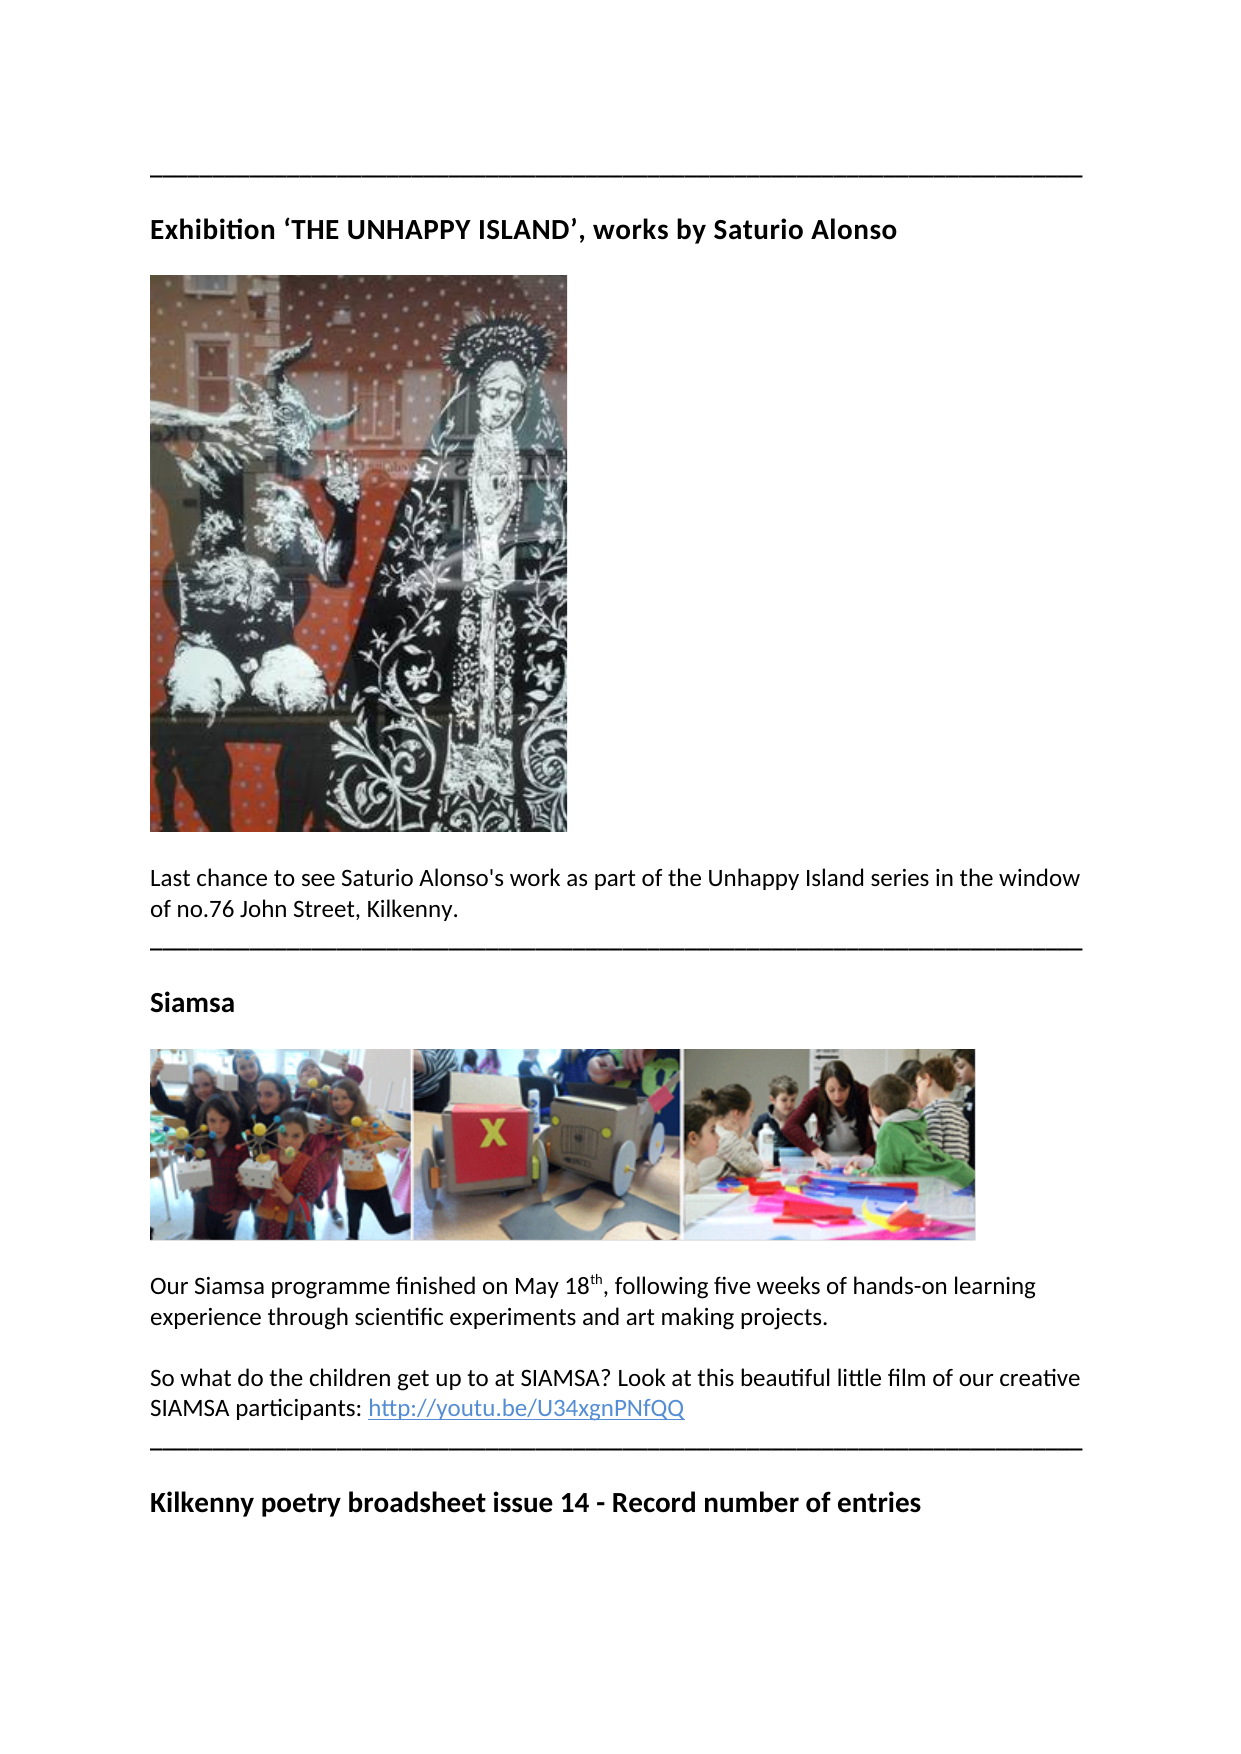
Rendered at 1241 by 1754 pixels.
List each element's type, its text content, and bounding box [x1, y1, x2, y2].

text Siamsa [150, 984, 1090, 1020]
text ___________________________________________________________________________ [150, 150, 1090, 181]
text Kilkenny poetry broadsheet issue 14 - Record number of entries [150, 1484, 1090, 1520]
text Last chance to see Saturio Alonso's work as part of the Unhappy Island series in the window of no.76 John Street, Kilkenny. [150, 862, 1090, 923]
text ___________________________________________________________________________ [150, 1423, 1090, 1453]
picture [150, 1049, 977, 1242]
title Exhibition ‘THE UNHAPPY ISLAND’, works by Saturio Alonso [150, 211, 1090, 247]
picture [150, 275, 568, 832]
text Our Siamsa programme finished on May 18th, following five weeks of hands-on learning experience through scientific experiments and art making projects. [150, 1270, 1090, 1331]
text So what do the children get up to at SIAMSA? Look at this beautiful little film of our creative SIAMSA participants: http://youtu.be/U34xgnPNfQQ [150, 1362, 1090, 1423]
text ___________________________________________________________________________ [150, 923, 1090, 954]
